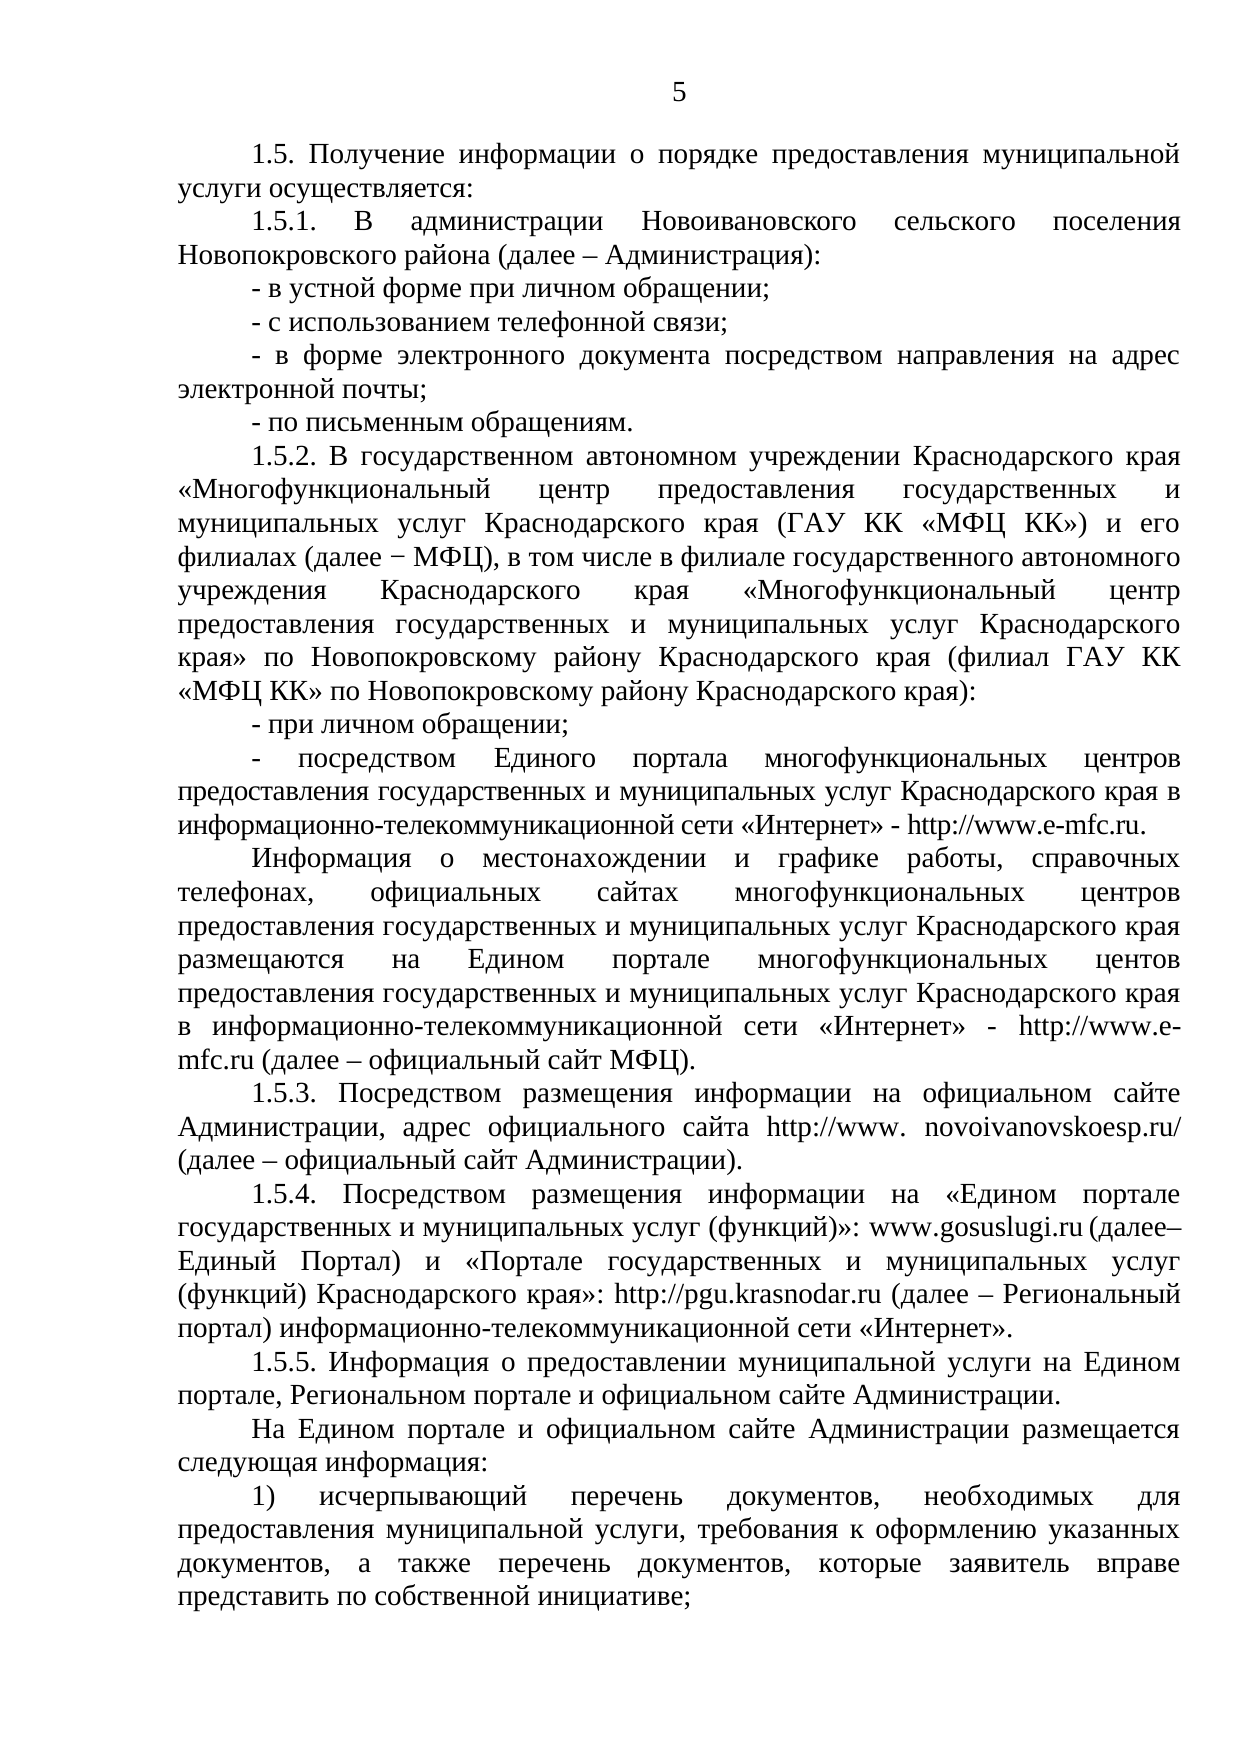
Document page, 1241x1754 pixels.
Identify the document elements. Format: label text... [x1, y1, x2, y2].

text 1.5.4. Посредством размещения информации на «Едином портале государственных и муниципальных услуг (функций)»: www.gosuslugi.ru (далее– Единый Портал) и «Портале государственных и муниципальных услуг (функций) Краснодарского края»: http://pgu.krasnodar.ru (далее – Региональный портал) информационно-телекоммуникационной сети «Интернет». [177, 1176, 1181, 1344]
text 1.5.2. В государственном автономном учреждении Краснодарского края «Многофункциональный центр предоставления государственных и муниципальных услуг Краснодарского края (ГАУ КК «МФЦ КК») и его филиалах (далее − МФЦ), в том числе в филиале государственного автономного учреждения Краснодарского края «Многофункциональный центр предоставления государственных и муниципальных услуг Краснодарского края» по Новопокровскому району Краснодарского края (филиал ГАУ КК «МФЦ КК» по Новопокровскому району Краснодарского края): [177, 438, 1181, 706]
text 1.5.5. Информация о предоставлении муниципальной услуги на Едином портале, Региональном портале и официальном сайте Администрации. [177, 1344, 1181, 1411]
text - по письменным обращениям. [177, 404, 1181, 438]
text На Едином портале и официальном сайте Администрации размещается следующая информация: [177, 1411, 1181, 1478]
text - в форме электронного документа посредством направления на адрес электронной почты; [177, 337, 1181, 404]
text Информация о местонахождении и графике работы, справочных телефонах, официальных сайтах многофункциональных центров предоставления государственных и муниципальных услуг Краснодарского края размещаются на Едином портале многофункциональных центов предоставления государственных и муниципальных услуг Краснодарского края в информационно-телекоммуникационной сети «Интернет» - http://www.e-mfc.ru (далее – официальный сайт МФЦ). [177, 841, 1181, 1075]
text - при личном обращении; [177, 706, 1181, 740]
text 1.5.1. В администрации Новоивановского сельского поселения Новопокровского района (далее – Администрация): [177, 203, 1181, 270]
text - с использованием телефонной связи; [177, 304, 1181, 337]
text 1.5. Получение информации о порядке предоставления муниципальной услуги осуществляется: [177, 136, 1181, 203]
text - посредством Единого портала многофункциональных центров предоставления государственных и муниципальных услуг Краснодарского края в информационно-телекоммуникационной сети «Интернет» - http://www.e-mfc.ru. [177, 740, 1181, 841]
text 1) исчерпывающий перечень документов, необходимых для предоставления муниципальной услуги, требования к оформлению указанных документов, а также перечень документов, которые заявитель вправе представить по собственной инициативе; [177, 1478, 1181, 1612]
text 1.5.3. Посредством размещения информации на официальном сайте Администрации, адрес официального сайта http://www. novoivanovskoesp.ru/ (далее – официальный сайт Администрации). [177, 1075, 1181, 1176]
text - в устной форме при личном обращении; [177, 270, 1181, 304]
